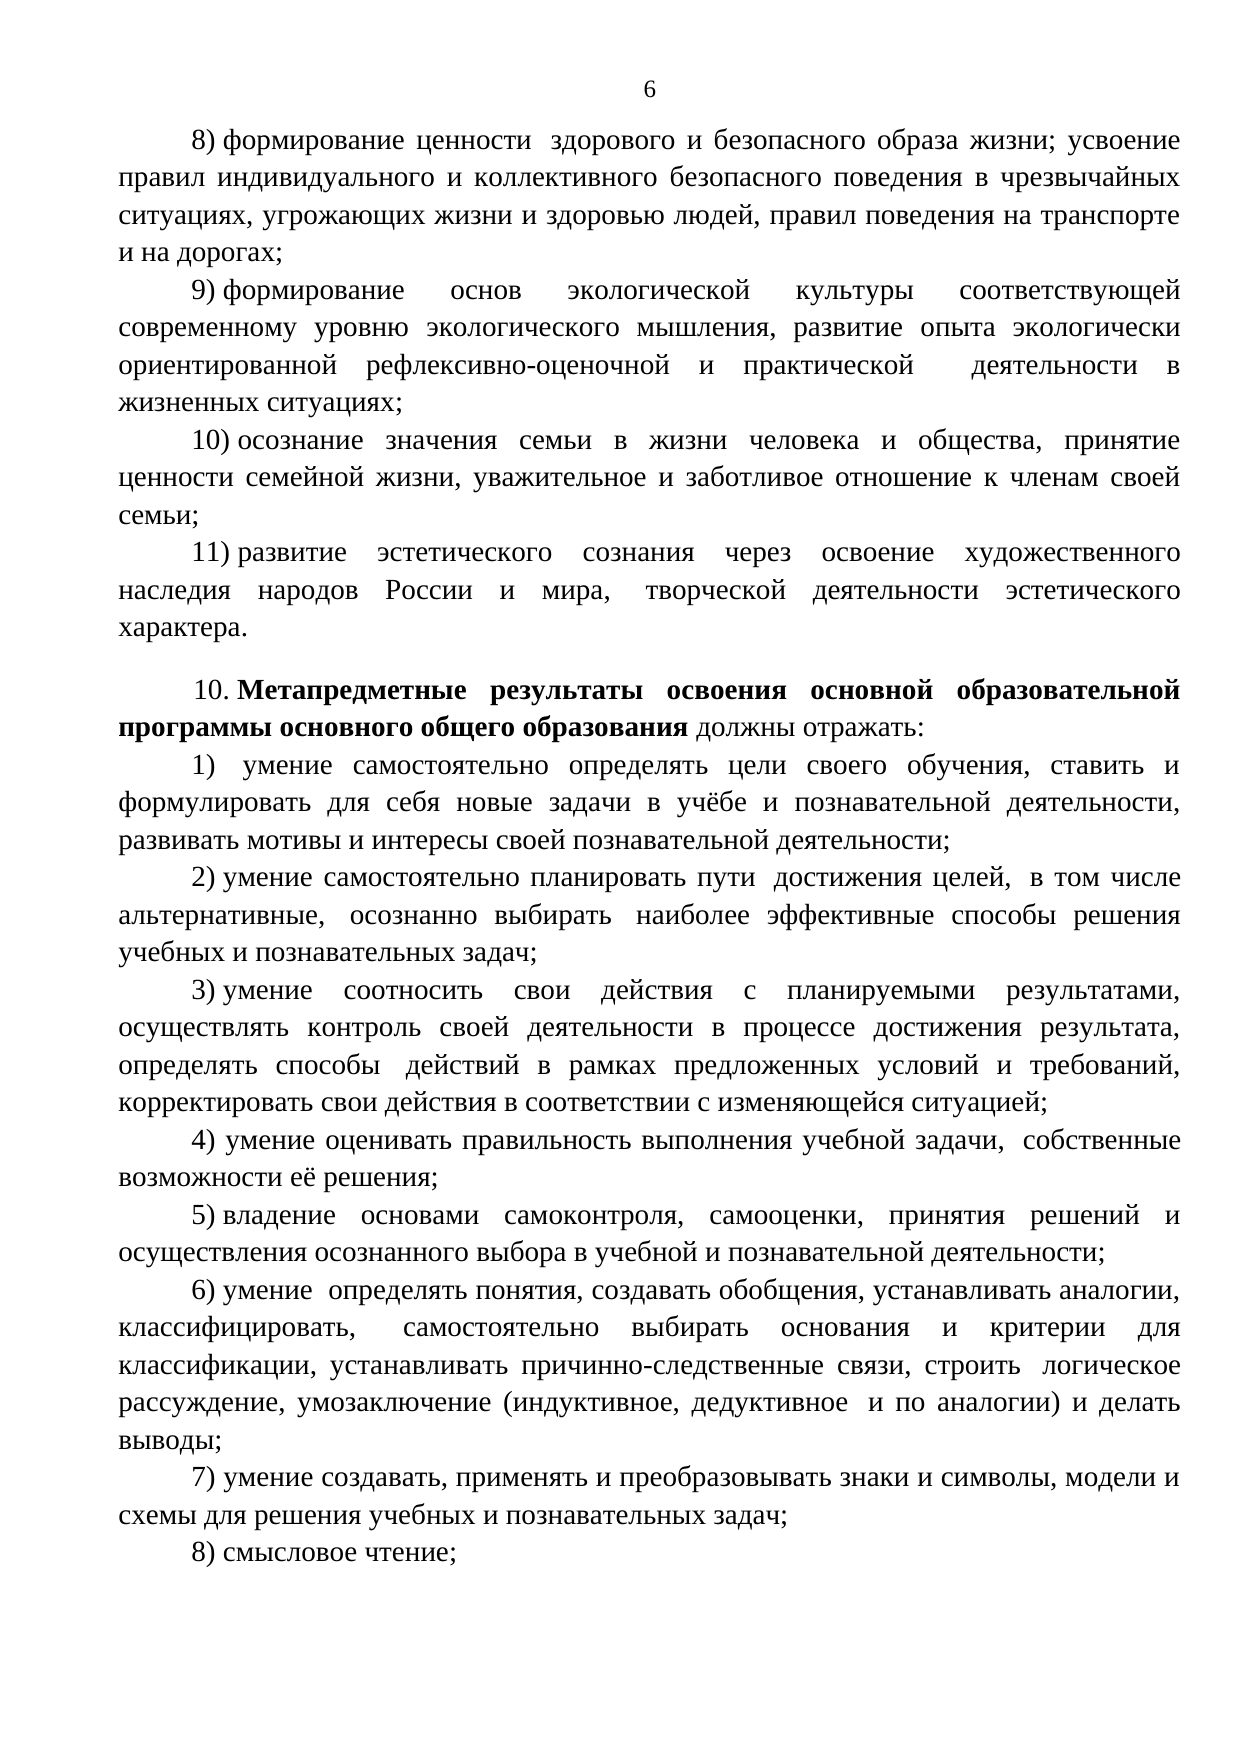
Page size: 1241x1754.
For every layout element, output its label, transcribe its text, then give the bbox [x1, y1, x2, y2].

text 10. Метапредметные результаты освоения основной образовательной программы основного общего образования должны отражать: [118, 668, 1181, 743]
text 2) умение самостоятельно планировать пути достижения целей, в том числе альтернативные, осознанно выбирать наиболее эффективные способы решения учебных и познавательных задач; [118, 856, 1181, 968]
text 8) формирование ценности здорового и безопасного образа жизни; усвоение правил индивидуального и коллективного безопасного поведения в чрезвычайных ситуациях, угрожающих жизни и здоровью людей, правил поведения на транспорте и на дорогах; [118, 118, 1181, 268]
text 5) владение основами самоконтроля, самооценки, принятия решений и осуществления осознанного выбора в учебной и познавательной деятельности; [118, 1193, 1181, 1268]
text 9) формирование основ экологической культуры соответствующей современному уровню экологического мышления, развитие опыта экологически ориентированной рефлексивно-оценочной и практической деятельности в жизненных ситуациях; [118, 268, 1181, 418]
text 11) развитие эстетического сознания через освоение художественного наследия народов России и мира, творческой деятельности эстетического характера. [118, 531, 1181, 643]
text 6) умение определять понятия, создавать обобщения, устанавливать аналогии, классифицировать, самостоятельно выбирать основания и критерии для классификации, устанавливать причинно-следственные связи, строить логическое рассуждение, умозаключение (индуктивное, дедуктивное и по аналогии) и делать выводы; [118, 1268, 1181, 1456]
text 8) смысловое чтение; [118, 1531, 1181, 1568]
text 1) умение самостоятельно определять цели своего обучения, ставить и формулировать для себя новые задачи в учёбе и познавательной деятельности, развивать мотивы и интересы своей познавательной деятельности; [118, 743, 1181, 856]
text 4) умение оценивать правильность выполнения учебной задачи, собственные возможности её решения; [118, 1118, 1181, 1193]
text 3) умение соотносить свои действия с планируемыми результатами, осуществлять контроль своей деятельности в процессе достижения результата, определять способы действий в рамках предложенных условий и требований, корректировать свои действия в соответствии с изменяющейся ситуацией; [118, 968, 1181, 1118]
text 10) осознание значения семьи в жизни человека и общества, принятие ценности семейной жизни, уважительное и заботливое отношение к членам своей семьи; [118, 418, 1181, 531]
text 7) умение создавать, применять и преобразовывать знаки и символы, модели и схемы для решения учебных и познавательных задач; [118, 1456, 1181, 1531]
